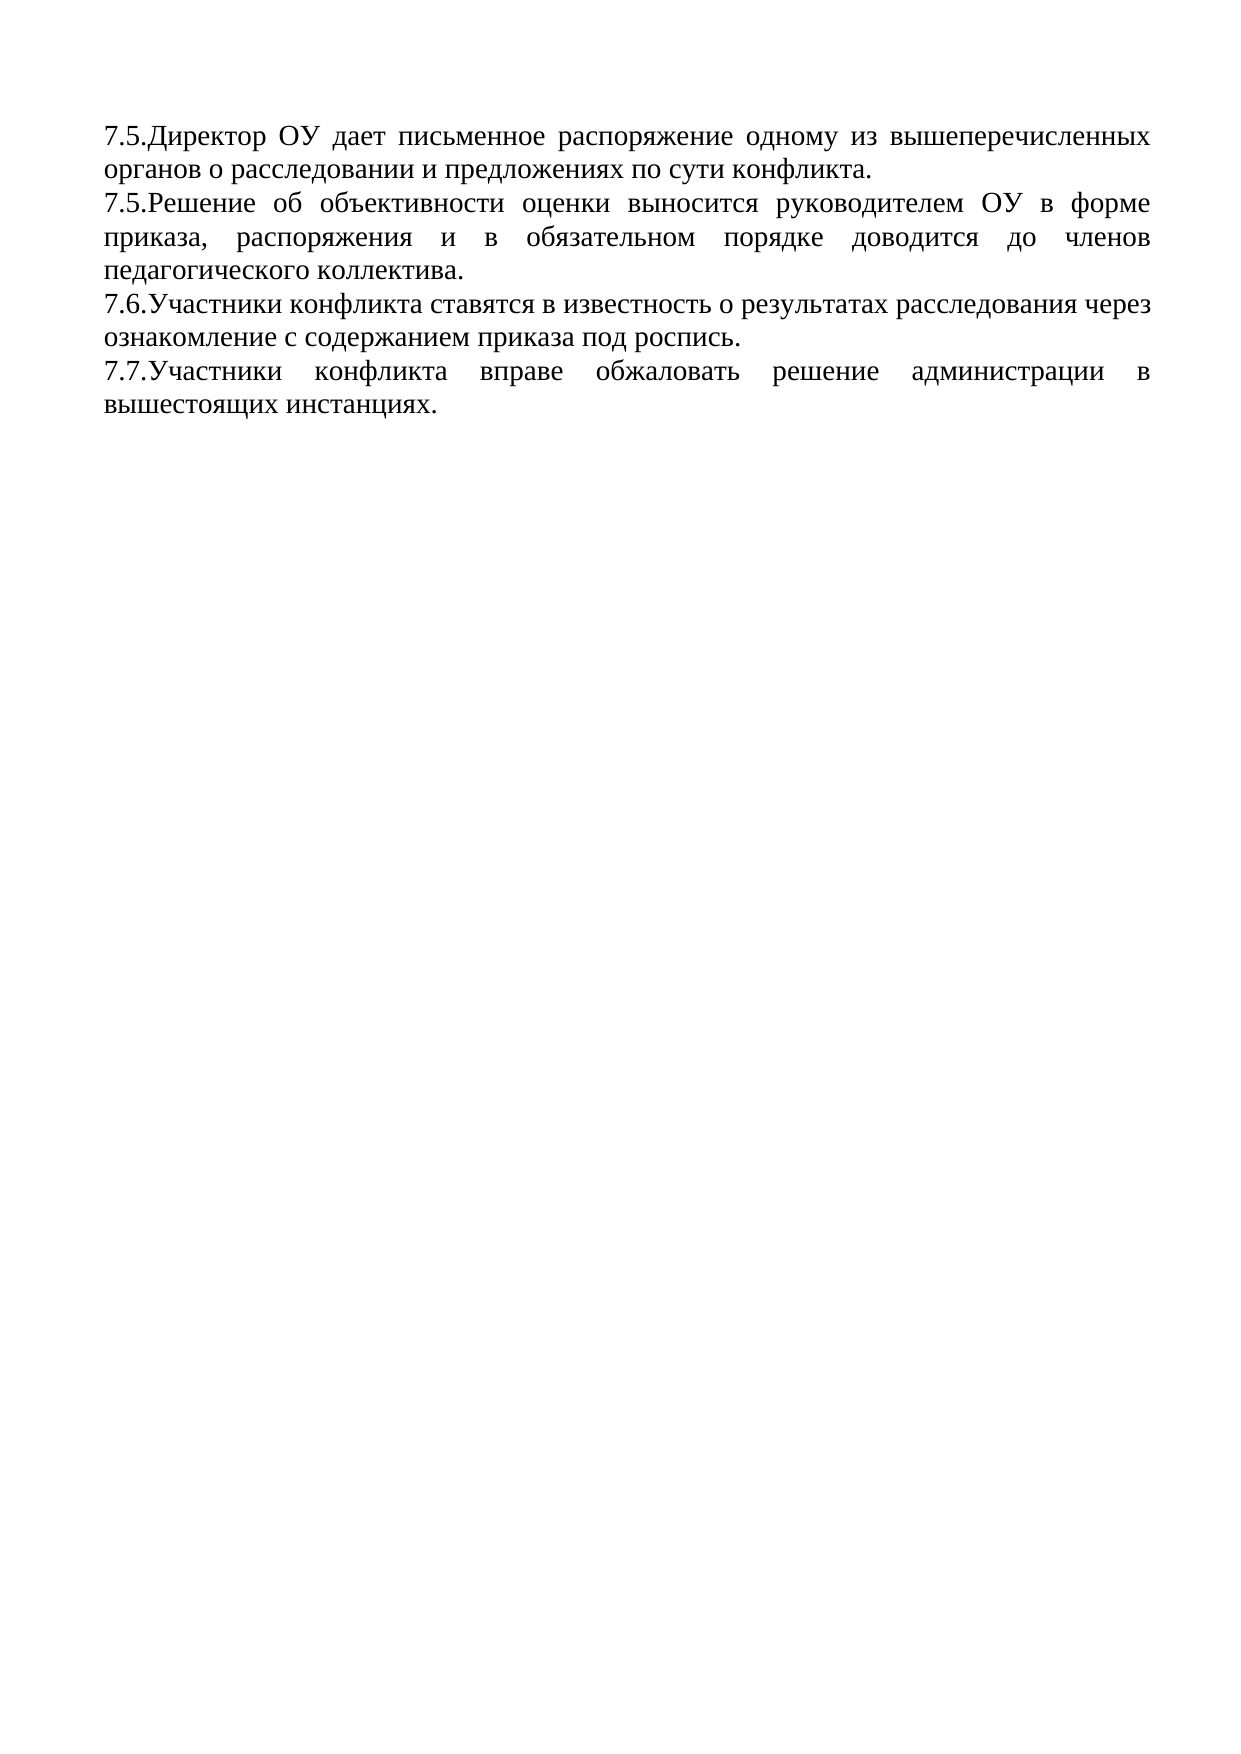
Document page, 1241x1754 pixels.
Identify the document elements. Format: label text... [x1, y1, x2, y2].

list 7.5.Решение об объективности оценки выносится руководителем ОУ в форме приказа, распоряжения и в обязательном порядке доводится до членов педагогического коллектива. [103, 185, 1152, 286]
list 7.6.Участники конфликта ставятся в известность о результатах расследования через ознакомление с содержанием приказа под роспись. [103, 286, 1152, 353]
list 7.7.Участники конфликта вправе обжаловать решение администрации в вышестоящих инстанциях. [103, 353, 1152, 420]
list 7.5.Директор ОУ дает письменное распоряжение одному из вышеперечисленных органов о расследовании и предложениях по сути конфликта. [103, 118, 1152, 185]
